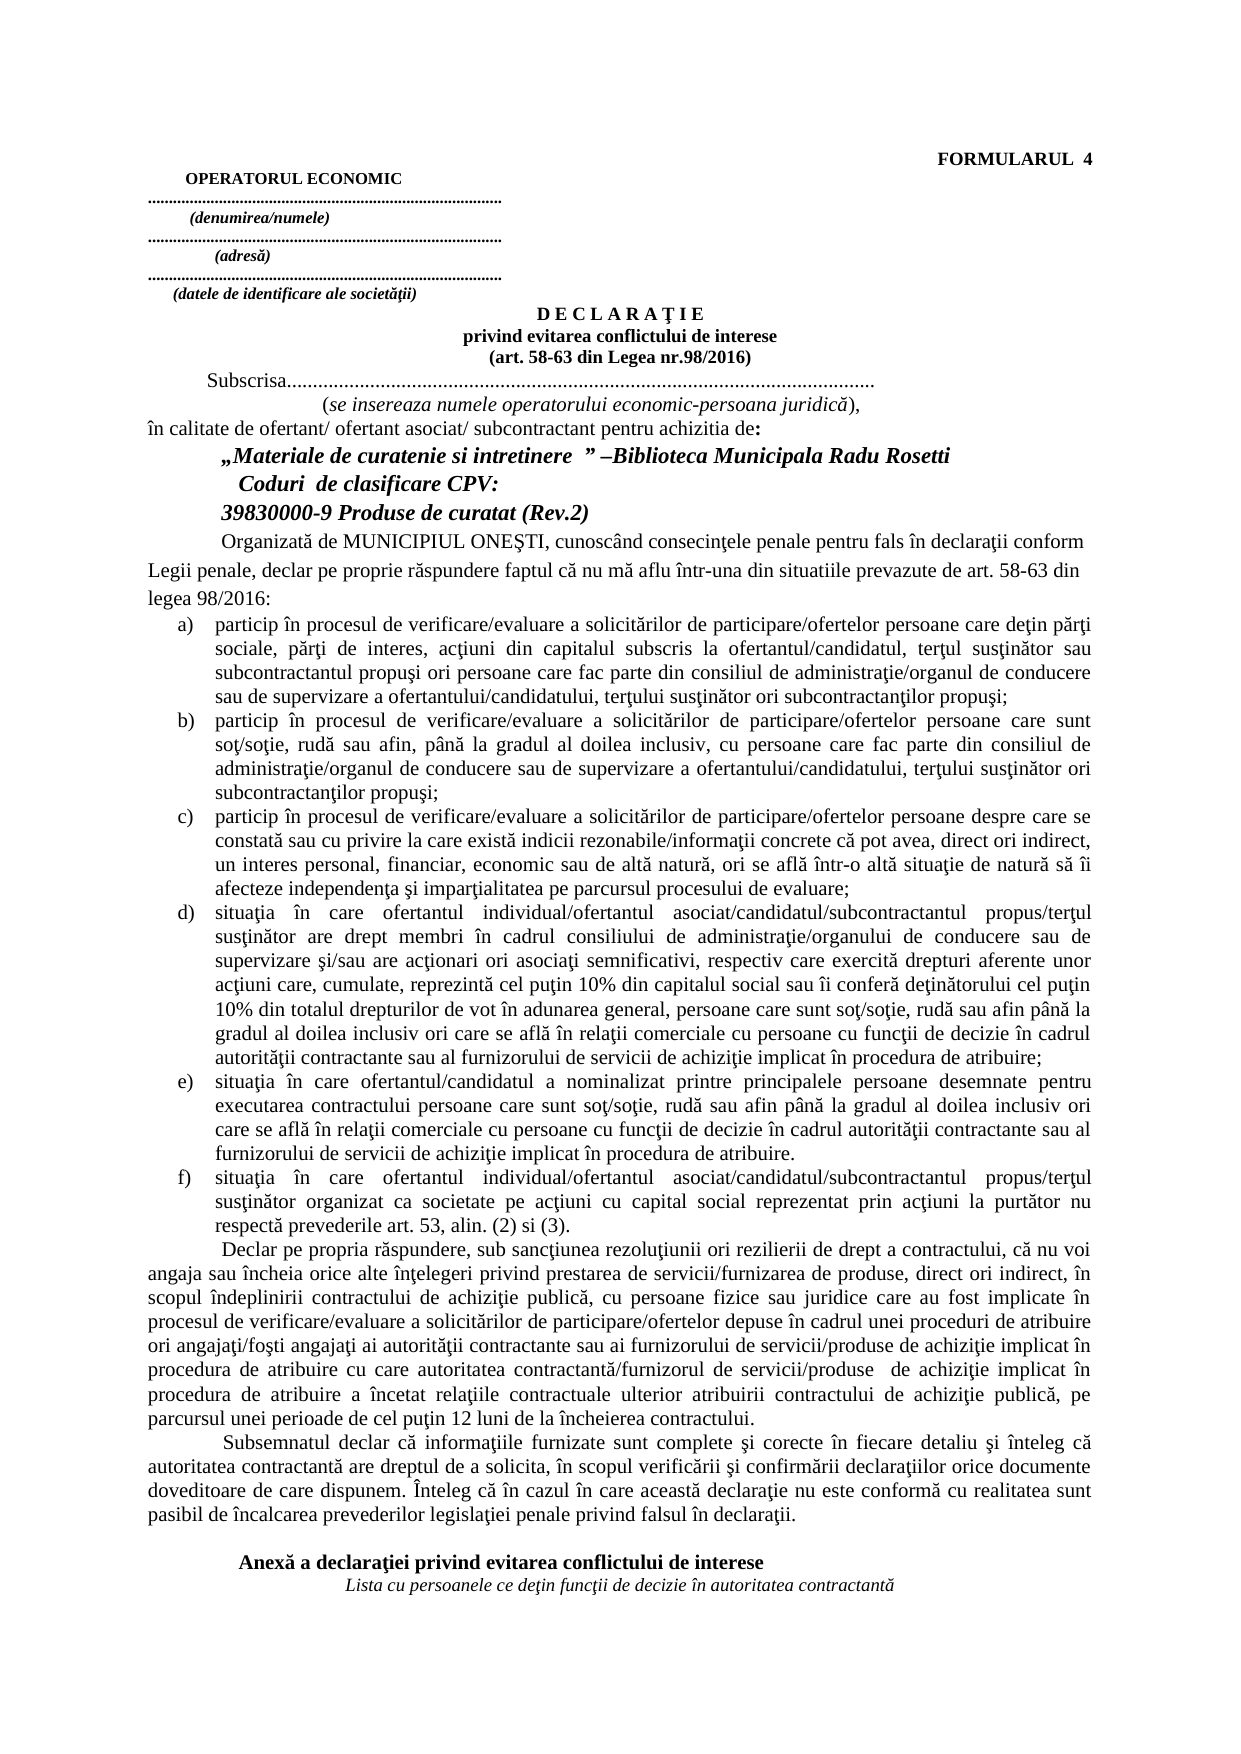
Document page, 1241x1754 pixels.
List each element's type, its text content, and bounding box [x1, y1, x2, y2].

text Organizată de MUNICIPIUL ONEŞTI, cunoscând consecinţele penale pentru fals în declaraţii conform Legii penale, declar pe proprie răspundere faptul că nu mă aflu într-una din situatiile prevazute de art. 58-63 din legea 98/2016: [148, 526, 1093, 611]
text „Materiale de curatenie si intretinere ” –Biblioteca Municipala Radu Rosetti [148, 440, 1093, 469]
list particip în procesul de verificare/evaluare a solicitărilor de participare/ofertelor persoane despre care se constată sau cu privire la care există indicii rezonabile/informaţii concrete că pot avea, direct ori indirect, un interes personal, financiar, economic sau de altă natură, ori se află într-o altă situaţie de natură să îi afecteze independenţa şi imparţialitatea pe parcursul procesului de evaluare; [177, 804, 1093, 900]
list particip în procesul de verificare/evaluare a solicitărilor de participare/ofertelor persoane care deţin părţi sociale, părţi de interes, acţiuni din capitalul subscris la ofertantul/candidatul, terţul susţinător sau subcontractantul propuşi ori persoane care fac parte din consiliul de administraţie/organul de conducere sau de supervizare a ofertantului/candidatului, terţului susţinător ori subcontractanţilor propuşi; [177, 611, 1093, 708]
list particip în procesul de verificare/evaluare a solicitărilor de participare/ofertelor persoane care sunt soţ/soţie, rudă sau afin, până la gradul al doilea inclusiv, cu persoane care fac parte din consiliul de administraţie/organul de conducere sau de supervizare a ofertantului/candidatului, terţului susţinător ori subcontractanţilor propuşi; [177, 708, 1093, 804]
text OPERATORUL ECONOMIC [148, 169, 1093, 188]
text Subsemnatul declar că informaţiile furnizate sunt complete şi corecte în fiecare detaliu şi înteleg că autoritatea contractantă are dreptul de a solicita, în scopul verificării şi confirmării declaraţiilor orice documente doveditoare de care dispunem. Înteleg că în cazul în care această declaraţie nu este conformă cu realitatea sunt pasibil de încalcarea prevederilor legislaţiei penale privind falsul în declaraţii. [148, 1429, 1093, 1526]
text D E C L A R A Ţ I E [148, 303, 1093, 325]
list situaţia în care ofertantul individual/ofertantul asociat/candidatul/subcontractantul propus/terţul susţinător organizat ca societate pe acţiuni cu capital social reprezentat prin acţiuni la purtător nu respectă prevederile art. 53, alin. (2) si (3). [177, 1165, 1093, 1237]
text ..................................................................................... [148, 227, 1093, 246]
text Anexă a declaraţiei privind evitarea conflictului de interese [148, 1550, 1093, 1574]
text Coduri de clasificare CPV: [148, 469, 1093, 497]
text (denumirea/numele) [148, 207, 1093, 227]
text (adresă) [148, 246, 1093, 265]
text Declar pe propria răspundere, sub sancţiunea rezoluţiunii ori rezilierii de drept a contractului, că nu voi angaja sau încheia orice alte înţelegeri privind prestarea de servicii/furnizarea de produse, direct ori indirect, în scopul îndeplinirii contractului de achiziţie publică, cu persoane fizice sau juridice care au fost implicate în procesul de verificare/evaluare a solicitărilor de participare/ofertelor depuse în cadrul unei proceduri de atribuire ori angajaţi/foşti angajaţi ai autorităţii contractante sau ai furnizorului de servicii/produse de achiziţie implicat în procedura de atribuire cu care autoritatea contractantă/furnizorul de servicii/produse de achiziţie implicat în procedura de atribuire a încetat relaţiile contractuale ulterior atribuirii contractului de achiziţie publică, pe parcursul unei perioade de cel puţin 12 luni de la încheierea contractului. [148, 1237, 1093, 1429]
text (se insereaza numele operatorului economic-persoana juridică), [202, 392, 1093, 416]
list situaţia în care ofertantul individual/ofertantul asociat/candidatul/subcontractantul propus/terţul susţinător are drept membri în cadrul consiliului de administraţie/organului de conducere sau de supervizare şi/sau are acţionari ori asociaţi semnificativi, respectiv care exercită drepturi aferente unor acţiuni care, cumulate, reprezintă cel puţin 10% din capitalul social sau îi conferă deţinătorului cel puţin 10% din totalul drepturilor de vot în adunarea general, persoane care sunt soţ/soţie, rudă sau afin până la gradul al doilea inclusiv ori care se află în relaţii comerciale cu persoane cu funcţii de decizie în cadrul autorităţii contractante sau al furnizorului de servicii de achiziţie implicat în procedura de atribuire; [177, 900, 1093, 1069]
text Lista cu persoanele ce deţin funcţii de decizie în autoritatea contractantă [148, 1574, 1093, 1596]
text (art. 58-63 din Legea nr.98/2016) [148, 346, 1093, 368]
text FORMULARUL 4 [148, 148, 1093, 169]
list situaţia în care ofertantul/candidatul a nominalizat printre principalele persoane desemnate pentru executarea contractului persoane care sunt soţ/soţie, rudă sau afin până la gradul al doilea inclusiv ori care se află în relaţii comerciale cu persoane cu funcţii de decizie în cadrul autorităţii contractante sau al furnizorului de servicii de achiziţie implicat în procedura de atribuire. [177, 1069, 1093, 1165]
text în calitate de ofertant/ ofertant asociat/ subcontractant pentru achizitia de: [148, 416, 1093, 440]
text ..................................................................................... [148, 265, 1093, 284]
text Subscrisa................................................................................................................. [148, 368, 1093, 392]
text ..................................................................................... [148, 188, 1093, 207]
text privind evitarea conflictului de interese [148, 325, 1093, 346]
text 39830000-9 Produse de curatat (Rev.2) [148, 497, 1093, 526]
text (datele de identificare ale societăţii) [148, 284, 1093, 303]
